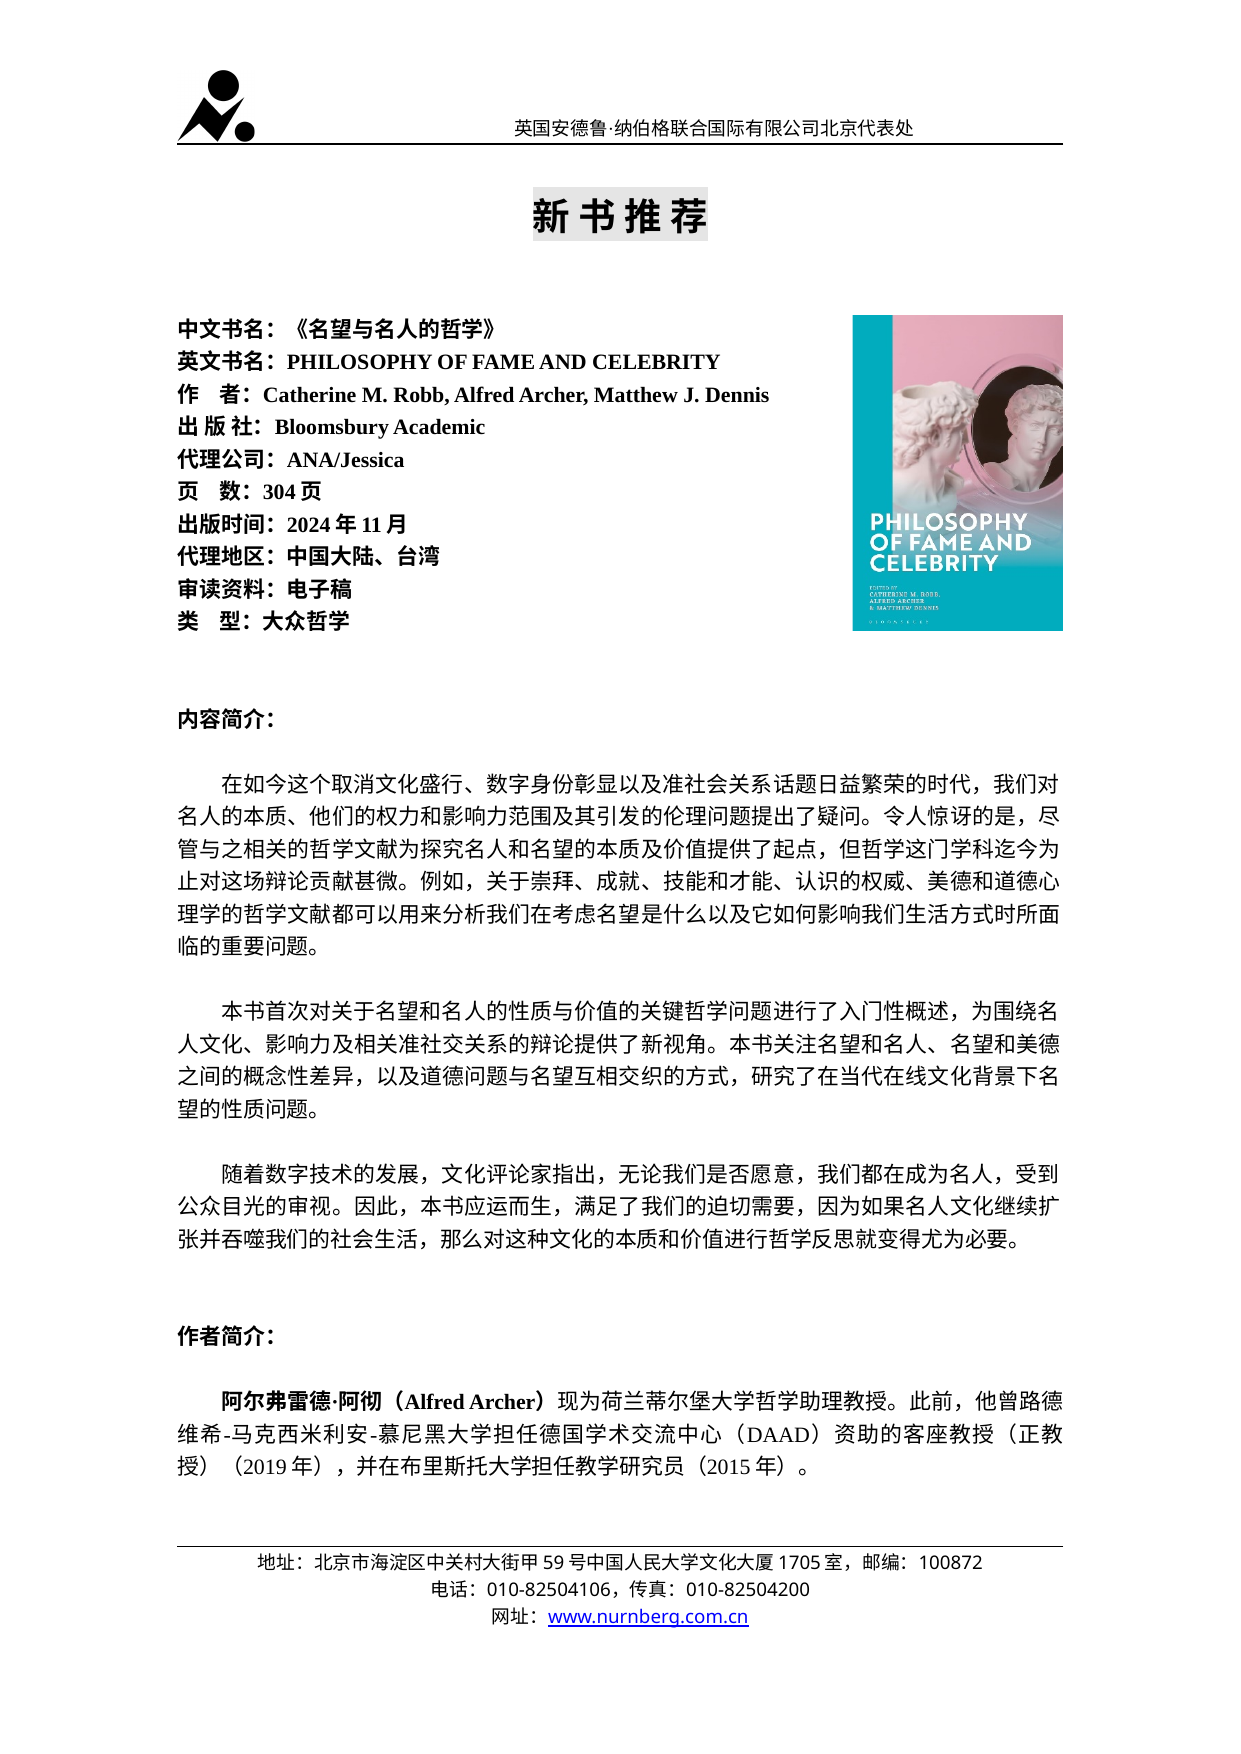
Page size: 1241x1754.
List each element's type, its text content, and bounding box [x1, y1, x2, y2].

text 随着数字技术的发展，文化评论家指出，无论我们是否愿意，我们都在成为名人，受到公众目光的审视。因此，本书应运而生，满足了我们的迫切需要，因为如果名人文化继续扩张并吞噬我们的社会生活，那么对这种文化的本质和价值进行哲学反思就变得尤为必要。 [177, 1156, 1063, 1254]
text 类 型：大众哲学 [177, 604, 1063, 636]
text 审读资料：电子稿 [177, 571, 852, 604]
text 英文书名：PHILOSOPHY OF FAME AND CELEBRITY [177, 344, 852, 376]
text 页 数：304页 [177, 474, 852, 506]
text 内容简介： [177, 701, 1063, 734]
text 新 书 推 荐 [177, 181, 1063, 246]
text 作 者：Catherine M. Robb, Alfred Archer, Matthew J. Dennis [177, 376, 852, 409]
text 代理地区：中国大陆、台湾 [177, 539, 852, 571]
picture [177, 70, 255, 142]
text 在如今这个取消文化盛行、数字身份彰显以及准社会关系话题日益繁荣的时代，我们对名人的本质、他们的权力和影响力范围及其引发的伦理问题提出了疑问。令人惊讶的是，尽管与之相关的哲学文献为探究名人和名望的本质及价值提供了起点，但哲学这门学科迄今为止对这场辩论贡献甚微。例如，关于崇拜、成就、技能和才能、认识的权威、美德和道德心理学的哲学文献都可以用来分析我们在考虑名望是什么以及它如何影响我们生活方式时所面临的重要问题。 [177, 766, 1063, 961]
text 作者简介： [177, 1319, 1063, 1351]
text 中文书名：《名望与名人的哲学》 [177, 311, 1063, 344]
text 出版时间：2024年11月 [177, 506, 852, 539]
text 出 版 社：Bloomsbury Academic [177, 409, 852, 441]
text 代理公司：ANA/Jessica [177, 441, 852, 474]
text 本书首次对关于名望和名人的性质与价值的关键哲学问题进行了入门性概述，为围绕名人文化、影响力及相关准社交关系的辩论提供了新视角。本书关注名望和名人、名望和美德之间的概念性差异，以及道德问题与名望互相交织的方式，研究了在当代在线文化背景下名望的性质问题。 [177, 994, 1063, 1124]
text 阿尔弗雷德·阿彻（Alfred Archer）现为荷兰蒂尔堡大学哲学助理教授。此前，他曾路德维希-马克西米利安-慕尼黑大学担任德国学术交流中心（DAAD）资助的客座教授（正教授）（2019年），并在布里斯托大学担任教学研究员（2015年）。 [177, 1384, 1063, 1481]
picture [852, 315, 1063, 631]
